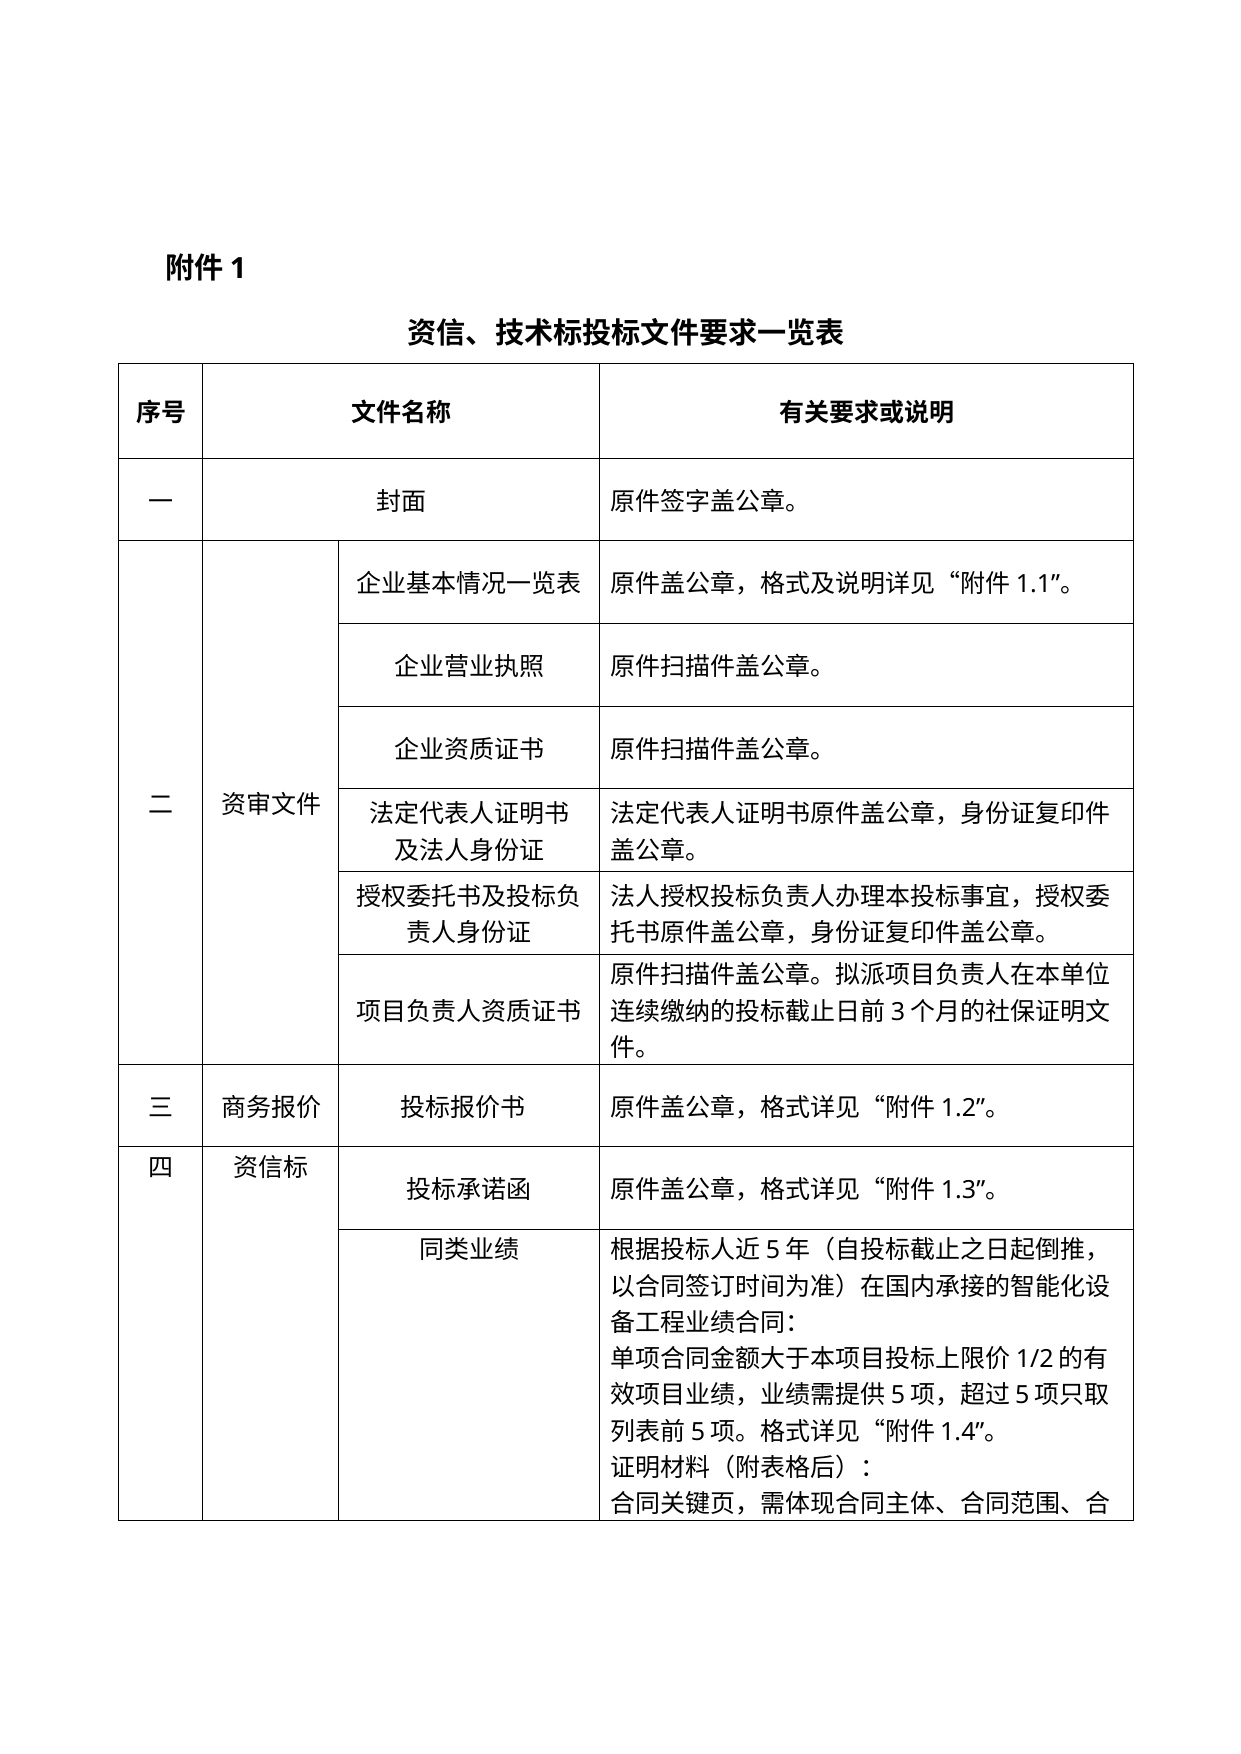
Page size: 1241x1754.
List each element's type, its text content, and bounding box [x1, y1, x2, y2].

text 附件1 [165, 233, 1087, 298]
table_cell 商务报价 [203, 1065, 338, 1146]
table_cell 原件扫描件盖公章。拟派项目负责人在本单位连续缴纳的投标截止日前3个月的社保证明文件。 [600, 955, 1133, 1063]
table_cell 资信标 [203, 1147, 338, 1520]
table_cell 法定代表人证明书原件盖公章，身份证复印件盖公章。 [600, 789, 1133, 871]
table_cell 三 [119, 1065, 202, 1146]
table_cell 原件签字盖公章。 [600, 459, 1133, 540]
table_cell 企业资质证书 [339, 707, 599, 788]
table_header 序号 [119, 364, 202, 457]
table_cell 法定代表人证明书 及法人身份证 [339, 789, 599, 871]
table_cell 二 [119, 541, 202, 1063]
table_cell 同类业绩 [339, 1230, 599, 1520]
table_cell 原件扫描件盖公章。 [600, 624, 1133, 706]
table_cell 四 [119, 1147, 202, 1520]
table_cell 项目负责人资质证书 [339, 955, 599, 1063]
table_cell 投标承诺函 [339, 1147, 599, 1229]
table_cell 企业基本情况一览表 [339, 541, 599, 623]
table_cell 资审文件 [203, 541, 338, 1063]
table_cell 投标报价书 [339, 1065, 599, 1146]
text 资信、技术标投标文件要求一览表 [165, 298, 1087, 363]
table_cell 授权委托书及投标负责人身份证 [339, 872, 599, 954]
table_cell 法人授权投标负责人办理本投标事宜，授权委托书原件盖公章，身份证复印件盖公章。 [600, 872, 1133, 954]
table_cell 一 [119, 459, 202, 540]
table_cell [600, 1230, 1133, 1520]
table_header 有关要求或说明 [600, 364, 1133, 457]
table_cell 原件扫描件盖公章。 [600, 707, 1133, 788]
table_cell 封面 [203, 459, 599, 540]
table_cell 原件盖公章，格式及说明详见“附件1.1”。 [600, 541, 1133, 623]
table_cell 原件盖公章，格式详见“附件1.3”。 [600, 1147, 1133, 1229]
table_cell 企业营业执照 [339, 624, 599, 706]
table_header 文件名称 [203, 364, 599, 457]
table_cell 原件盖公章，格式详见“附件1.2”。 [600, 1065, 1133, 1146]
